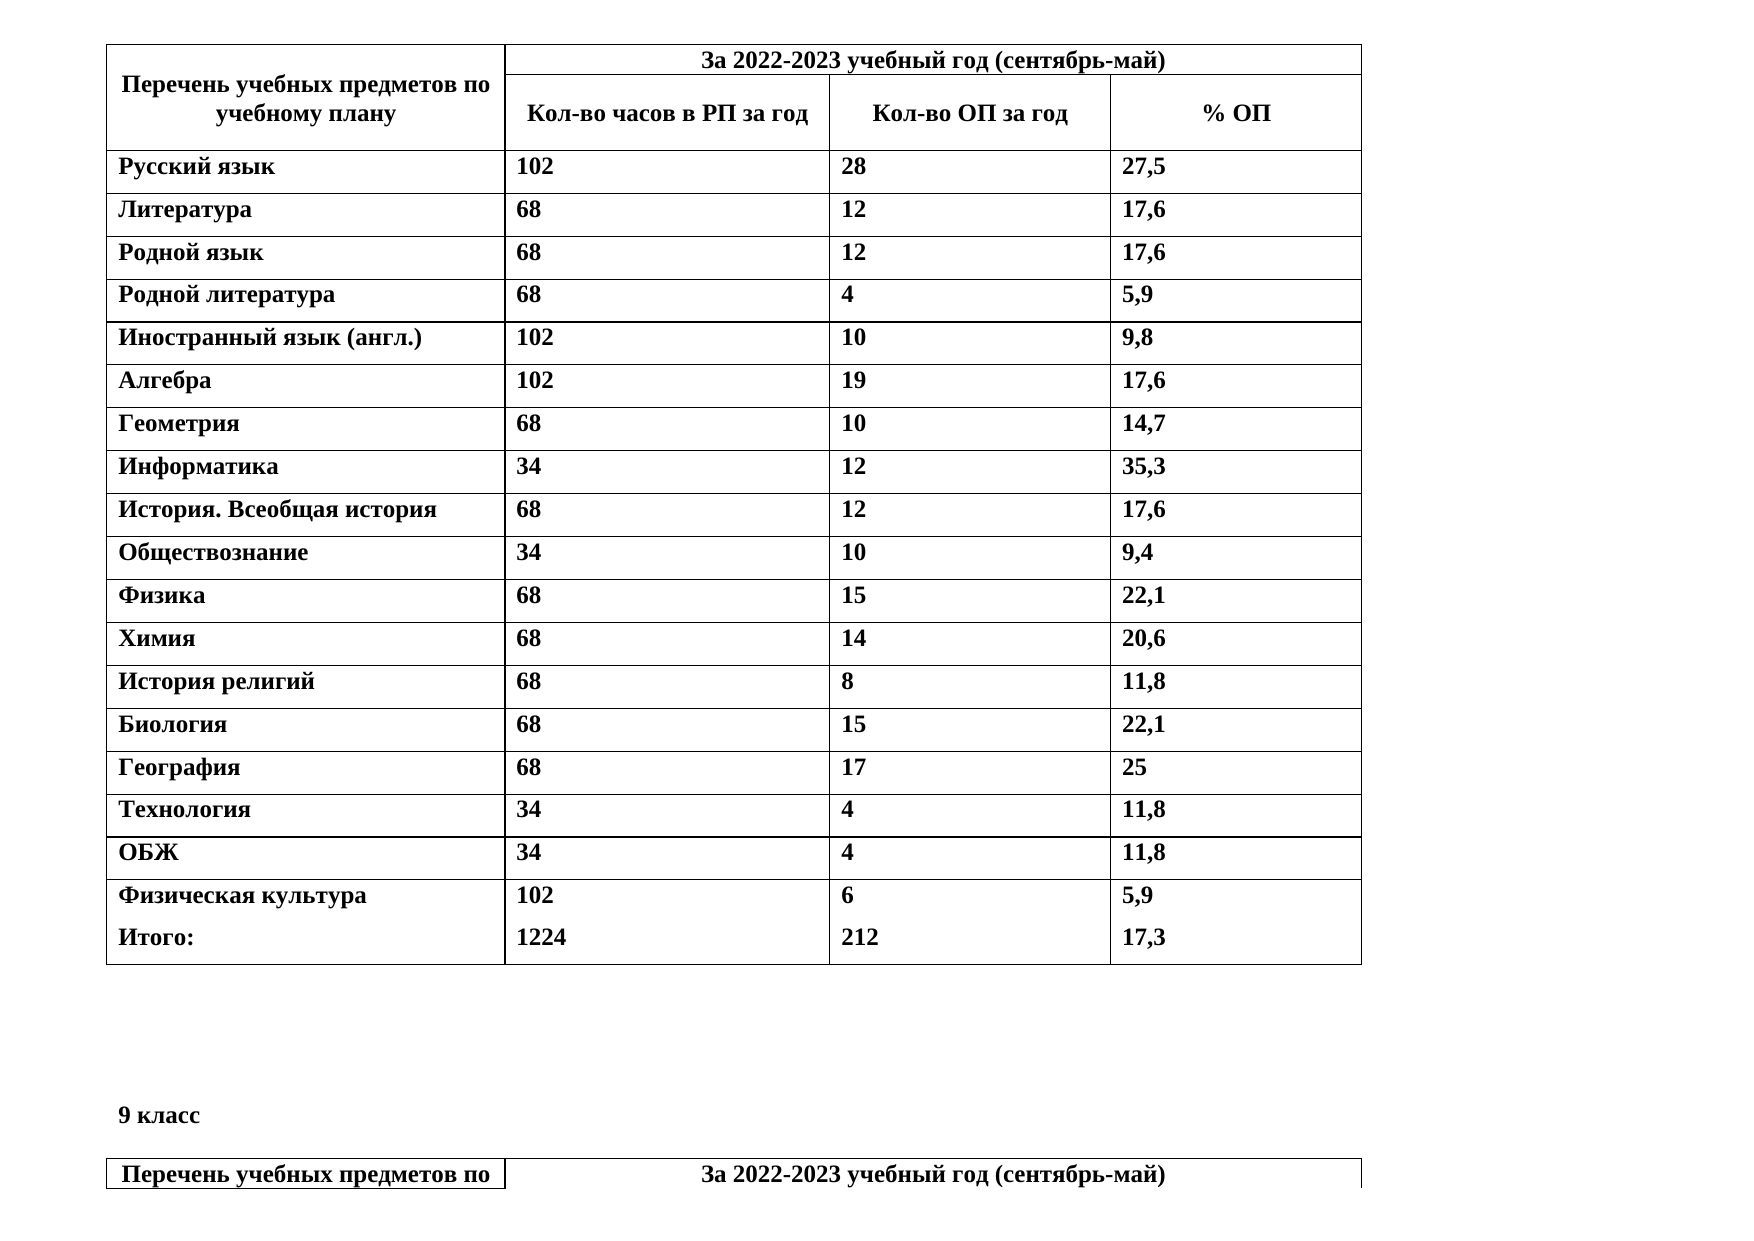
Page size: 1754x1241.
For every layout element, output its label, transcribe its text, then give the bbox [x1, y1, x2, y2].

table_cell 10 [830, 408, 1110, 450]
table_cell 68 [506, 194, 829, 236]
table_cell 68 [506, 666, 829, 708]
table_cell 4 [830, 280, 1110, 321]
table_cell 5,9 [1111, 880, 1361, 922]
table_cell 25 [1111, 752, 1361, 793]
table_cell 68 [506, 709, 829, 751]
table_cell География [107, 752, 504, 793]
table_cell Родной литература [107, 280, 504, 321]
table_cell 17,6 [1111, 494, 1361, 536]
table_cell 17,6 [1111, 237, 1361, 278]
table_cell Технология [107, 795, 504, 836]
table_cell 34 [506, 795, 829, 836]
table_cell 9,4 [1111, 537, 1361, 579]
table_cell 34 [506, 838, 829, 879]
table_cell 68 [506, 280, 829, 321]
table_cell Физическая культура [107, 880, 504, 922]
table_cell 4 [830, 795, 1110, 836]
table_cell Алгебра [107, 365, 504, 407]
table_cell 68 [506, 494, 829, 536]
table_cell 19 [830, 365, 1110, 407]
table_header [107, 1159, 504, 1188]
table_header За 2022-2023 учебный год (сентябрь-май) [506, 45, 1361, 74]
table_cell 68 [506, 752, 829, 793]
table_cell ОБЖ [107, 838, 504, 879]
table_cell Физика [107, 580, 504, 622]
table_cell 102 [506, 880, 829, 922]
table_cell 68 [506, 237, 829, 278]
table_cell 6 [830, 880, 1110, 922]
table_cell 20,6 [1111, 623, 1361, 665]
table_cell Кол-во часов в РП за год [506, 75, 829, 150]
text 9 класс [118, 1101, 1636, 1129]
table_cell Иностранный язык (англ.) [107, 323, 504, 364]
table_cell 102 [506, 365, 829, 407]
table_cell 68 [506, 580, 829, 622]
table_cell 17,3 [1111, 922, 1361, 964]
table_cell 10 [830, 323, 1110, 364]
table_cell Русский язык [107, 151, 504, 193]
table_cell 68 [506, 408, 829, 450]
table_cell 15 [830, 709, 1110, 751]
table_cell 17,6 [1111, 194, 1361, 236]
table_cell 102 [506, 151, 829, 193]
table_cell 68 [506, 623, 829, 665]
table_cell 34 [506, 537, 829, 579]
table_cell Итого: [107, 922, 504, 964]
table_cell 15 [830, 580, 1110, 622]
table_cell 102 [506, 323, 829, 364]
table_cell История религий [107, 666, 504, 708]
table_cell 34 [506, 451, 829, 493]
table_header Перечень учебных предметов по учебному плану [107, 45, 504, 150]
table_cell Геометрия [107, 408, 504, 450]
table_cell 11,8 [1111, 795, 1361, 836]
table_cell Обществознание [107, 537, 504, 579]
table_cell 17,6 [1111, 365, 1361, 407]
table_cell 14 [830, 623, 1110, 665]
table_cell 27,5 [1111, 151, 1361, 193]
table_cell 1224 [506, 922, 829, 964]
table_cell Информатика [107, 451, 504, 493]
table_cell 4 [830, 838, 1110, 879]
table_cell 12 [830, 237, 1110, 278]
table_cell 12 [830, 194, 1110, 236]
table_cell 28 [830, 151, 1110, 193]
table_cell 5,9 [1111, 280, 1361, 321]
table_cell Литература [107, 194, 504, 236]
table_cell История. Всеобщая история [107, 494, 504, 536]
table_cell 22,1 [1111, 580, 1361, 622]
table_cell 8 [830, 666, 1110, 708]
table_cell Кол-во ОП за год [830, 75, 1110, 150]
table_cell 12 [830, 451, 1110, 493]
table_cell 9,8 [1111, 323, 1361, 364]
table_cell 12 [830, 494, 1110, 536]
table_cell 22,1 [1111, 709, 1361, 751]
table_cell % ОП [1111, 75, 1361, 150]
table_cell 212 [830, 922, 1110, 964]
table_cell Химия [107, 623, 504, 665]
table_header За 2022-2023 учебный год (сентябрь-май) [506, 1159, 1361, 1188]
table_cell 35,3 [1111, 451, 1361, 493]
table_cell Родной язык [107, 237, 504, 278]
table_cell 11,8 [1111, 666, 1361, 708]
table_cell 11,8 [1111, 838, 1361, 879]
table_cell Биология [107, 709, 504, 751]
table_cell 10 [830, 537, 1110, 579]
table_cell 14,7 [1111, 408, 1361, 450]
table_cell 17 [830, 752, 1110, 793]
